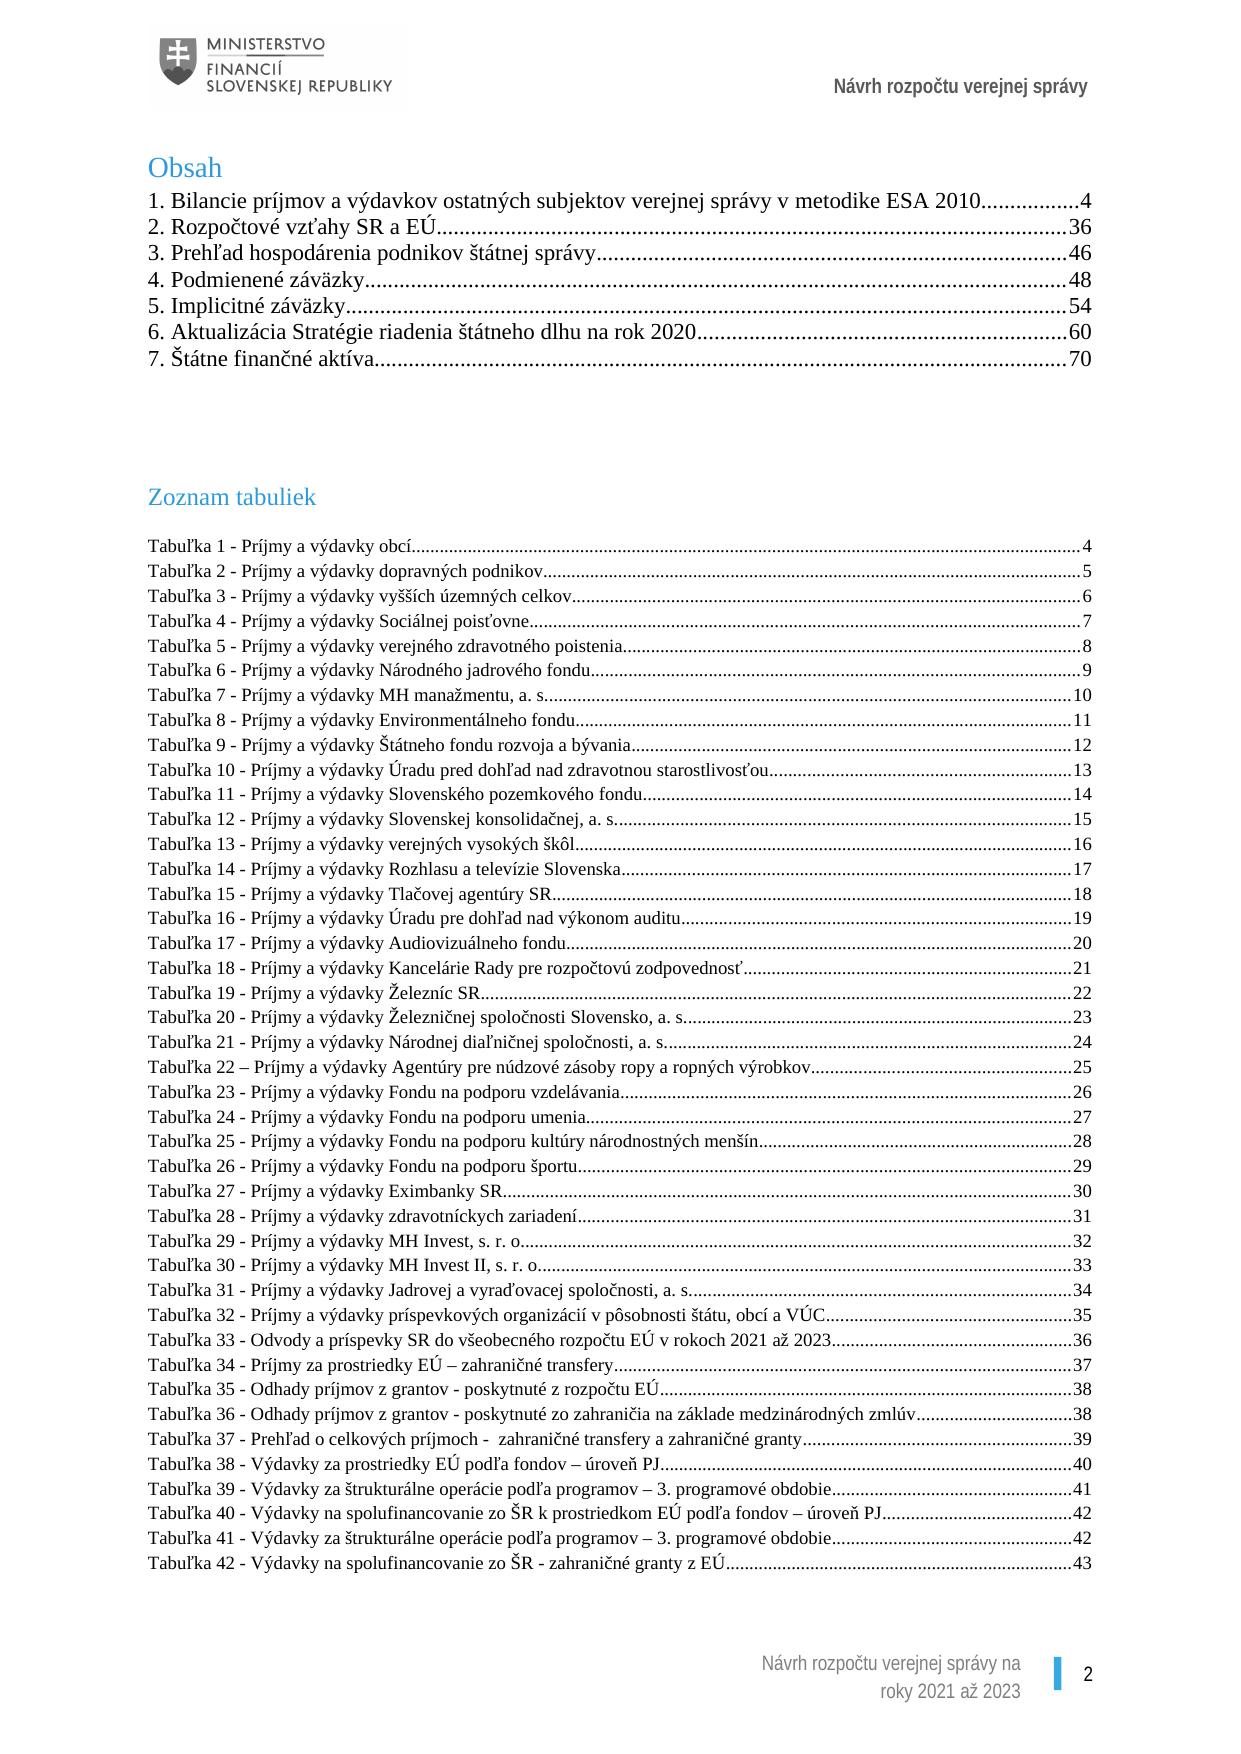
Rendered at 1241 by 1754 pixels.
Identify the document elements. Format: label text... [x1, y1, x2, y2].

text Tabuľka 13 - Príjmy a výdavky verejných vysokých škôl 16 [148, 833, 1093, 854]
text Tabuľka 26 - Príjmy a výdavky Fondu na podporu športu 29 [148, 1155, 1093, 1177]
text Tabuľka 5 - Príjmy a výdavky verejného zdravotného poistenia 8 [148, 634, 1093, 656]
text Tabuľka 21 - Príjmy a výdavky Národnej diaľničnej spoločnosti, a. s. 24 [148, 1031, 1093, 1053]
text Tabuľka 17 - Príjmy a výdavky Audiovizuálneho fondu 20 [148, 932, 1093, 954]
text Zoznam tabuliek [148, 482, 1093, 510]
text Tabuľka 19 - Príjmy a výdavky Železníc SR 22 [148, 982, 1093, 1003]
text Tabuľka 11 - Príjmy a výdavky Slovenského pozemkového fondu 14 [148, 783, 1093, 805]
text Tabuľka 25 - Príjmy a výdavky Fondu na podporu kultúry národnostných menšín 28 [148, 1130, 1093, 1152]
text Tabuľka 16 - Príjmy a výdavky Úradu pre dohľad nad výkonom auditu 19 [148, 907, 1093, 929]
text Tabuľka 6 - Príjmy a výdavky Národného jadrového fondu 9 [148, 659, 1093, 681]
text Tabuľka 27 - Príjmy a výdavky Eximbanky SR 30 [148, 1180, 1093, 1202]
text Tabuľka 18 - Príjmy a výdavky Kancelárie Rady pre rozpočtovú zodpovednosť 21 [148, 957, 1093, 978]
text Tabuľka 36 - Odhady príjmov z grantov - poskytnuté zo zahraničia na základe medzinárodných zmlúv 38 [148, 1403, 1093, 1425]
text Tabuľka 12 - Príjmy a výdavky Slovenskej konsolidačnej, a. s. 15 [148, 808, 1093, 830]
text Tabuľka 14 - Príjmy a výdavky Rozhlasu a televízie Slovenska 17 [148, 858, 1093, 879]
picture [147, 22, 407, 110]
text Tabuľka 35 - Odhady príjmov z grantov - poskytnuté z rozpočtu EÚ 38 [148, 1378, 1093, 1400]
text Tabuľka 9 - Príjmy a výdavky Štátneho fondu rozvoja a bývania 12 [148, 734, 1093, 755]
text Tabuľka 32 - Príjmy a výdavky príspevkových organizácií v pôsobnosti štátu, obcí a VÚC 35 [148, 1304, 1093, 1326]
text Tabuľka 10 - Príjmy a výdavky Úradu pred dohľad nad zdravotnou starostlivosťou 13 [148, 758, 1093, 780]
text Tabuľka 22 – Príjmy a výdavky Agentúry pre núdzové zásoby ropy a ropných výrobkov 25 [148, 1056, 1093, 1078]
text Tabuľka 28 - Príjmy a výdavky zdravotníckych zariadení 31 [148, 1205, 1093, 1226]
text Tabuľka 23 - Príjmy a výdavky Fondu na podporu vzdelávania 26 [148, 1081, 1093, 1102]
text Tabuľka 38 - Výdavky za prostriedky EÚ podľa fondov – úroveň PJ 40 [148, 1453, 1093, 1474]
text Tabuľka 39 - Výdavky za štrukturálne operácie podľa programov – 3. programové obdobie 41 [148, 1477, 1093, 1499]
text Tabuľka 40 - Výdavky na spolufinancovanie zo ŠR k prostriedkom EÚ podľa fondov – úroveň PJ 42 [148, 1502, 1093, 1524]
text Tabuľka 24 - Príjmy a výdavky Fondu na podporu umenia 27 [148, 1106, 1093, 1127]
text Tabuľka 42 - Výdavky na spolufinancovanie zo ŠR - zahraničné granty z EÚ 43 [148, 1552, 1093, 1573]
text Tabuľka 20 - Príjmy a výdavky Železničnej spoločnosti Slovensko, a. s. 23 [148, 1006, 1093, 1028]
text Tabuľka 1 - Príjmy a výdavky obcí 4 [148, 535, 1093, 557]
text Tabuľka 4 - Príjmy a výdavky Sociálnej poisťovne 7 [148, 610, 1093, 631]
text Tabuľka 41 - Výdavky za štrukturálne operácie podľa programov – 3. programové obdobie 42 [148, 1527, 1093, 1549]
text Tabuľka 33 - Odvody a príspevky SR do všeobecného rozpočtu EÚ v rokoch 2021 až 2023 36 [148, 1329, 1093, 1350]
text Tabuľka 31 - Príjmy a výdavky Jadrovej a vyraďovacej spoločnosti, a. s. 34 [148, 1279, 1093, 1301]
text Tabuľka 34 - Príjmy za prostriedky EÚ – zahraničné transfery 37 [148, 1353, 1093, 1375]
text Tabuľka 3 - Príjmy a výdavky vyšších územných celkov 6 [148, 585, 1093, 607]
text Tabuľka 7 - Príjmy a výdavky MH manažmentu, a. s. 10 [148, 684, 1093, 706]
text Tabuľka 29 - Príjmy a výdavky MH Invest, s. r. o. 32 [148, 1229, 1093, 1251]
text Tabuľka 37 - Prehľad o celkových príjmoch - zahraničné transfery a zahraničné granty 39 [148, 1428, 1093, 1449]
text Tabuľka 8 - Príjmy a výdavky Environmentálneho fondu 11 [148, 709, 1093, 731]
text Tabuľka 30 - Príjmy a výdavky MH Invest II, s. r. o. 33 [148, 1254, 1093, 1276]
text Tabuľka 15 - Príjmy a výdavky Tlačovej agentúry SR 18 [148, 882, 1093, 904]
text Tabuľka 2 - Príjmy a výdavky dopravných podnikov 5 [148, 560, 1093, 582]
